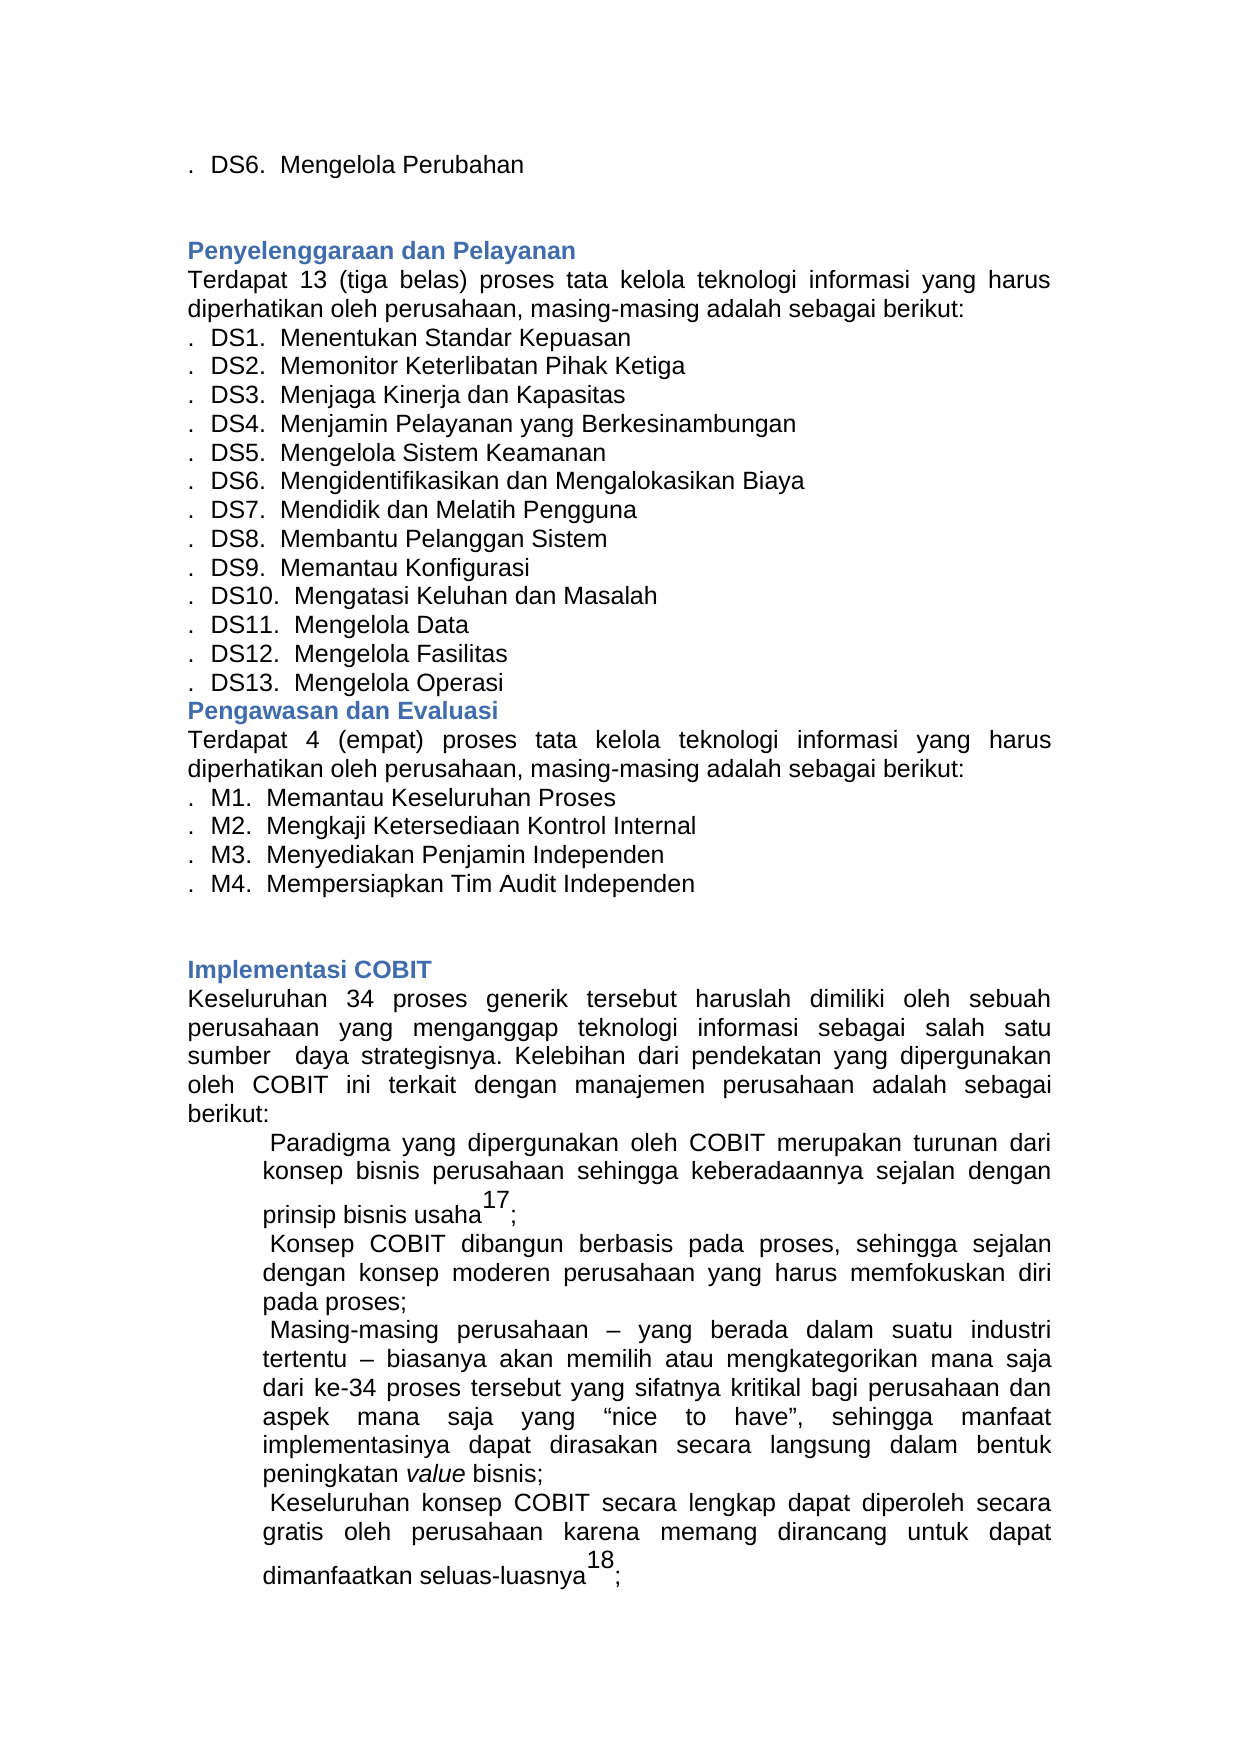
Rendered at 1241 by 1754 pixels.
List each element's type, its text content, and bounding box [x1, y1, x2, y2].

list DS7. Mendidik dan Melatih Pengguna [187, 495, 1053, 524]
text Terdapat 13 (tiga belas) proses tata kelola teknologi informasi yang harus diperhatikan oleh perusahaan, masing-masing adalah sebagai berikut: [187, 265, 1053, 322]
list DS8. Membantu Pelanggan Sistem [187, 524, 1053, 552]
list M3. Menyediakan Penjamin Independen [187, 840, 1053, 869]
list DS12. Mengelola Fasilitas [187, 639, 1053, 667]
list Konsep COBIT dibangun berbasis pada proses, sehingga sejalan dengan konsep moderen perusahaan yang harus memfokuskan diri pada proses; [187, 1229, 1053, 1316]
text Penyelenggaraan dan Pelayanan [187, 236, 1053, 265]
text Keseluruhan 34 proses generik tersebut haruslah dimiliki oleh sebuah perusahaan yang menganggap teknologi informasi sebagai salah satu sumber daya strategisnya. Kelebihan dari pendekatan yang dipergunakan oleh COBIT ini terkait dengan manajemen perusahaan adalah sebagai berikut: [187, 984, 1053, 1127]
list M1. Memantau Keseluruhan Proses [187, 782, 1053, 811]
list Paradigma yang dipergunakan oleh COBIT merupakan turunan dari konsep bisnis perusahaan sehingga keberadaannya sejalan dengan prinsip bisnis usaha17; [187, 1127, 1053, 1229]
text Implementasi COBIT [187, 955, 1053, 984]
list DS11. Mengelola Data [187, 610, 1053, 639]
list DS4. Menjamin Pelayanan yang Berkesinambungan [187, 409, 1053, 437]
list DS10. Mengatasi Keluhan dan Masalah [187, 581, 1053, 610]
list Keseluruhan konsep COBIT secara lengkap dapat diperoleh secara gratis oleh perusahaan karena memang dirancang untuk dapat dimanfaatkan seluas-luasnya18; [187, 1488, 1053, 1590]
text Terdapat 4 (empat) proses tata kelola teknologi informasi yang harus diperhatikan oleh perusahaan, masing-masing adalah sebagai berikut: [187, 725, 1053, 782]
list DS9. Memantau Konfigurasi [187, 552, 1053, 581]
list DS3. Menjaga Kinerja dan Kapasitas [187, 380, 1053, 409]
list Masing-masing perusahaan – yang berada dalam suatu industri tertentu – biasanya akan memilih atau mengkategorikan mana saja dari ke-34 proses tersebut yang sifatnya kritikal bagi perusahaan dan aspek mana saja yang “nice to have”, sehingga manfaat implementasinya dapat dirasakan secara langsung dalam bentuk peningkatan value bisnis; [187, 1316, 1053, 1488]
list M4. Mempersiapkan Tim Audit Independen [187, 869, 1053, 897]
list DS2. Memonitor Keterlibatan Pihak Ketiga [187, 351, 1053, 380]
list M2. Mengkaji Ketersediaan Kontrol Internal [187, 811, 1053, 840]
text Pengawasan dan Evaluasi [187, 696, 1053, 725]
list DS1. Menentukan Standar Kepuasan [187, 322, 1053, 351]
list DS13. Mengelola Operasi [187, 667, 1053, 696]
list DS6. Mengelola Perubahan [187, 150, 1053, 179]
list DS5. Mengelola Sistem Keamanan [187, 437, 1053, 466]
list DS6. Mengidentifikasikan dan Mengalokasikan Biaya [187, 466, 1053, 495]
